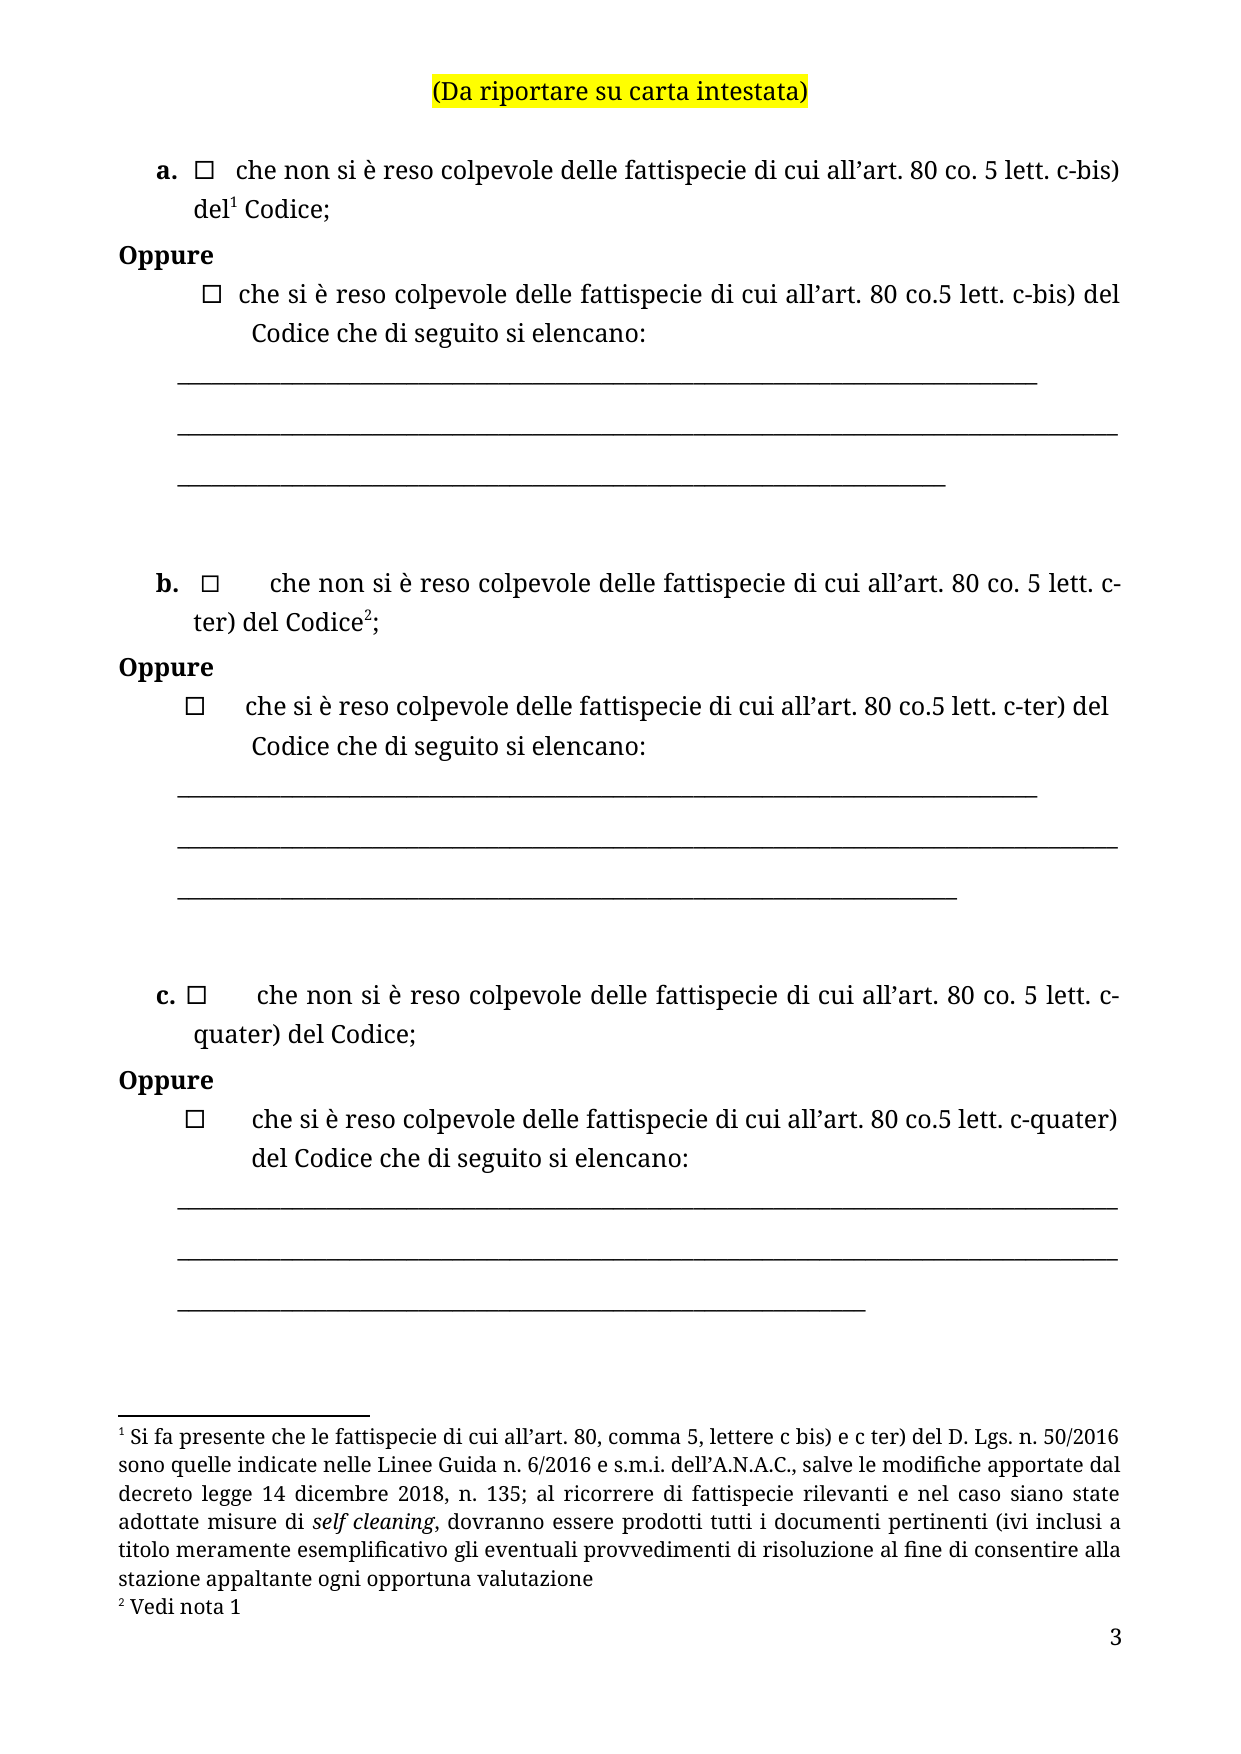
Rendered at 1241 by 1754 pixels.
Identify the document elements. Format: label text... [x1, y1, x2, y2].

list _____________________________________________________________________________________________________________________________________________________ [177, 406, 1122, 491]
list che non si è reso colpevole delle fattispecie di cui all’art. 80 co. 5 lett. c-quater) del Codice; [156, 978, 1122, 1051]
list Oppure [118, 237, 1122, 271]
list che si è reso colpevole delle fattispecie di cui all’art. 80 co.5 lett. c-quater) del Codice che di seguito si elencano: [177, 1102, 1122, 1175]
list che non si è reso colpevole delle fattispecie di cui all’art. 80 co. 5 lett. c-ter) del Codice; [156, 565, 1122, 638]
list ___________________________________________________________________________ [177, 355, 1122, 389]
list che non si è reso colpevole delle fattispecie di cui all’art. 80 co. 5 lett. c-bis) del Codice; [156, 153, 1122, 226]
list ______________________________________________________________________________________________________________________________________________________ [177, 818, 1122, 903]
list Oppure [118, 650, 1122, 684]
list ________________________________________________________________________________________________________________________________________________________________________________________________________________________________ [177, 1180, 1122, 1316]
list che si è reso colpevole delle fattispecie di cui all’art. 80 co.5 lett. c-ter) del Codice che di seguito si elencano: [177, 689, 1122, 762]
list Oppure [118, 1062, 1122, 1096]
list ___________________________________________________________________________ [177, 767, 1122, 801]
list che si è reso colpevole delle fattispecie di cui all’art. 80 co.5 lett. c-bis) del Codice che di seguito si elencano: [177, 277, 1122, 350]
